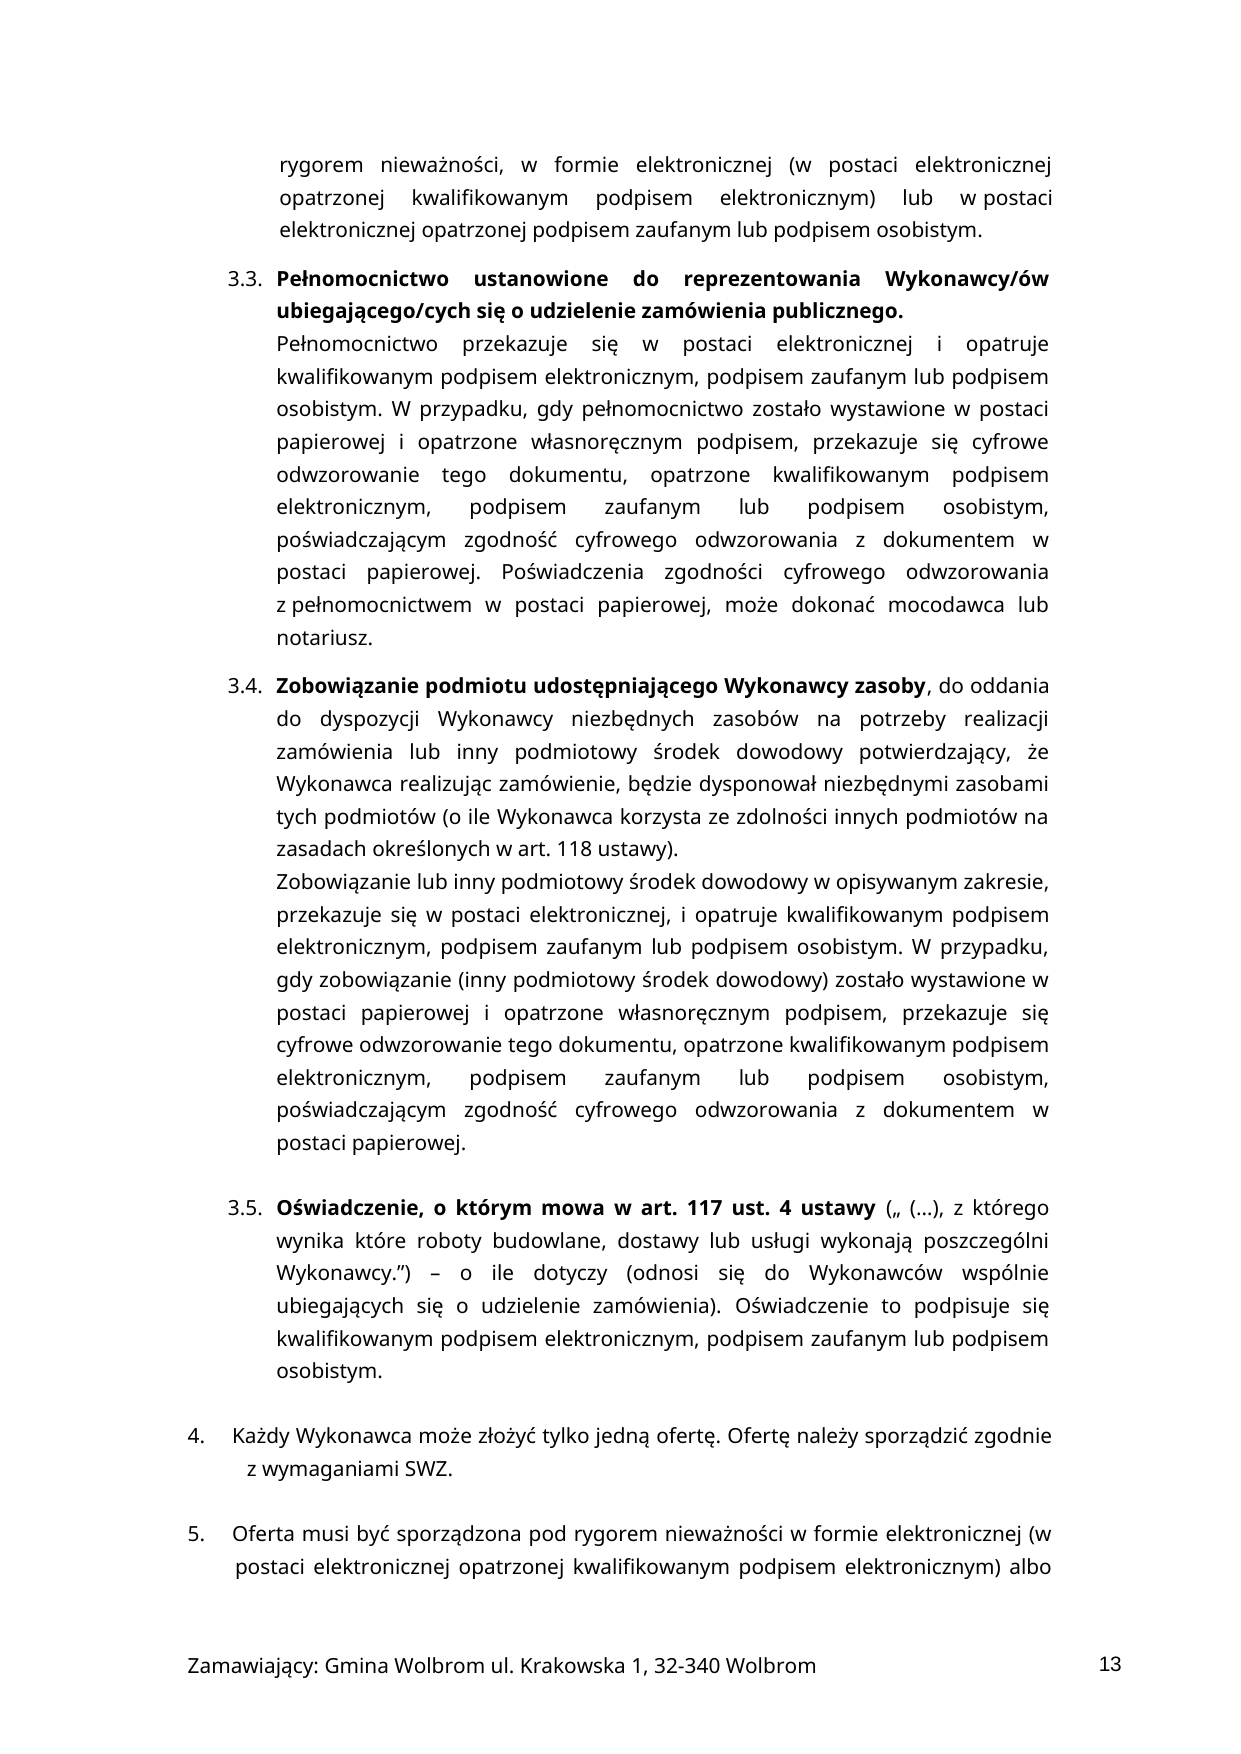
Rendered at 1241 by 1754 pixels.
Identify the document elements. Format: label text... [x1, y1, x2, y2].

text Zobowiązanie lub inny podmiotowy środek dowodowy w opisywanym zakresie, przekazuje się w postaci elektronicznej, i opatruje kwalifikowanym podpisem elektronicznym, podpisem zaufanym lub podpisem osobistym. W przypadku, gdy zobowiązanie (inny podmiotowy środek dowodowy) zostało wystawione w postaci papierowej i opatrzone własnoręcznym podpisem, przekazuje się cyfrowe odwzorowanie tego dokumentu, opatrzone kwalifikowanym podpisem elektronicznym, podpisem zaufanym lub podpisem osobistym, poświadczającym zgodność cyfrowego odwzorowania z dokumentem w postaci papierowej. [276, 867, 1050, 1156]
list Pełnomocnictwo ustanowione do reprezentowania Wykonawcy/ów ubiegającego/cych się o udzielenie zamówienia publicznego. [228, 264, 1050, 325]
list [232, 150, 1053, 244]
list Oświadczenie, o którym mowa w art. 117 ust. 4 ustawy („ (…), z którego wynika które roboty budowlane, dostawy lub usługi wykonają poszczególni Wykonawcy.”) – o ile dotyczy (odnosi się do Wykonawców wspólnie ubiegających się o udzielenie zamówienia). Oświadczenie to podpisuje się kwalifikowanym podpisem elektronicznym, podpisem zaufanym lub podpisem osobistym. [228, 1193, 1050, 1385]
list Każdy Wykonawca może złożyć tylko jedną ofertę. Ofertę należy sporządzić zgodnie z wymaganiami SWZ. [187, 1421, 1053, 1482]
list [187, 1519, 1053, 1580]
list Zobowiązanie podmiotu udostępniającego Wykonawcy zasoby, do oddania do dyspozycji Wykonawcy niezbędnych zasobów na potrzeby realizacji zamówienia lub inny podmiotowy środek dowodowy potwierdzający, że Wykonawca realizując zamówienie, będzie dysponował niezbędnymi zasobami tych podmiotów (o ile Wykonawca korzysta ze zdolności innych podmiotów na zasadach określonych w art. 118 ustawy). [228, 672, 1050, 863]
text Pełnomocnictwo przekazuje się w postaci elektronicznej i opatruje kwalifikowanym podpisem elektronicznym, podpisem zaufanym lub podpisem osobistym. W przypadku, gdy pełnomocnictwo zostało wystawione w postaci papierowej i opatrzone własnoręcznym podpisem, przekazuje się cyfrowe odwzorowanie tego dokumentu, opatrzone kwalifikowanym podpisem elektronicznym, podpisem zaufanym lub podpisem osobistym, poświadczającym zgodność cyfrowego odwzorowania z dokumentem w postaci papierowej. Poświadczenia zgodności cyfrowego odwzorowania z pełnomocnictwem w postaci papierowej, może dokonać mocodawca lub notariusz. [276, 329, 1050, 651]
